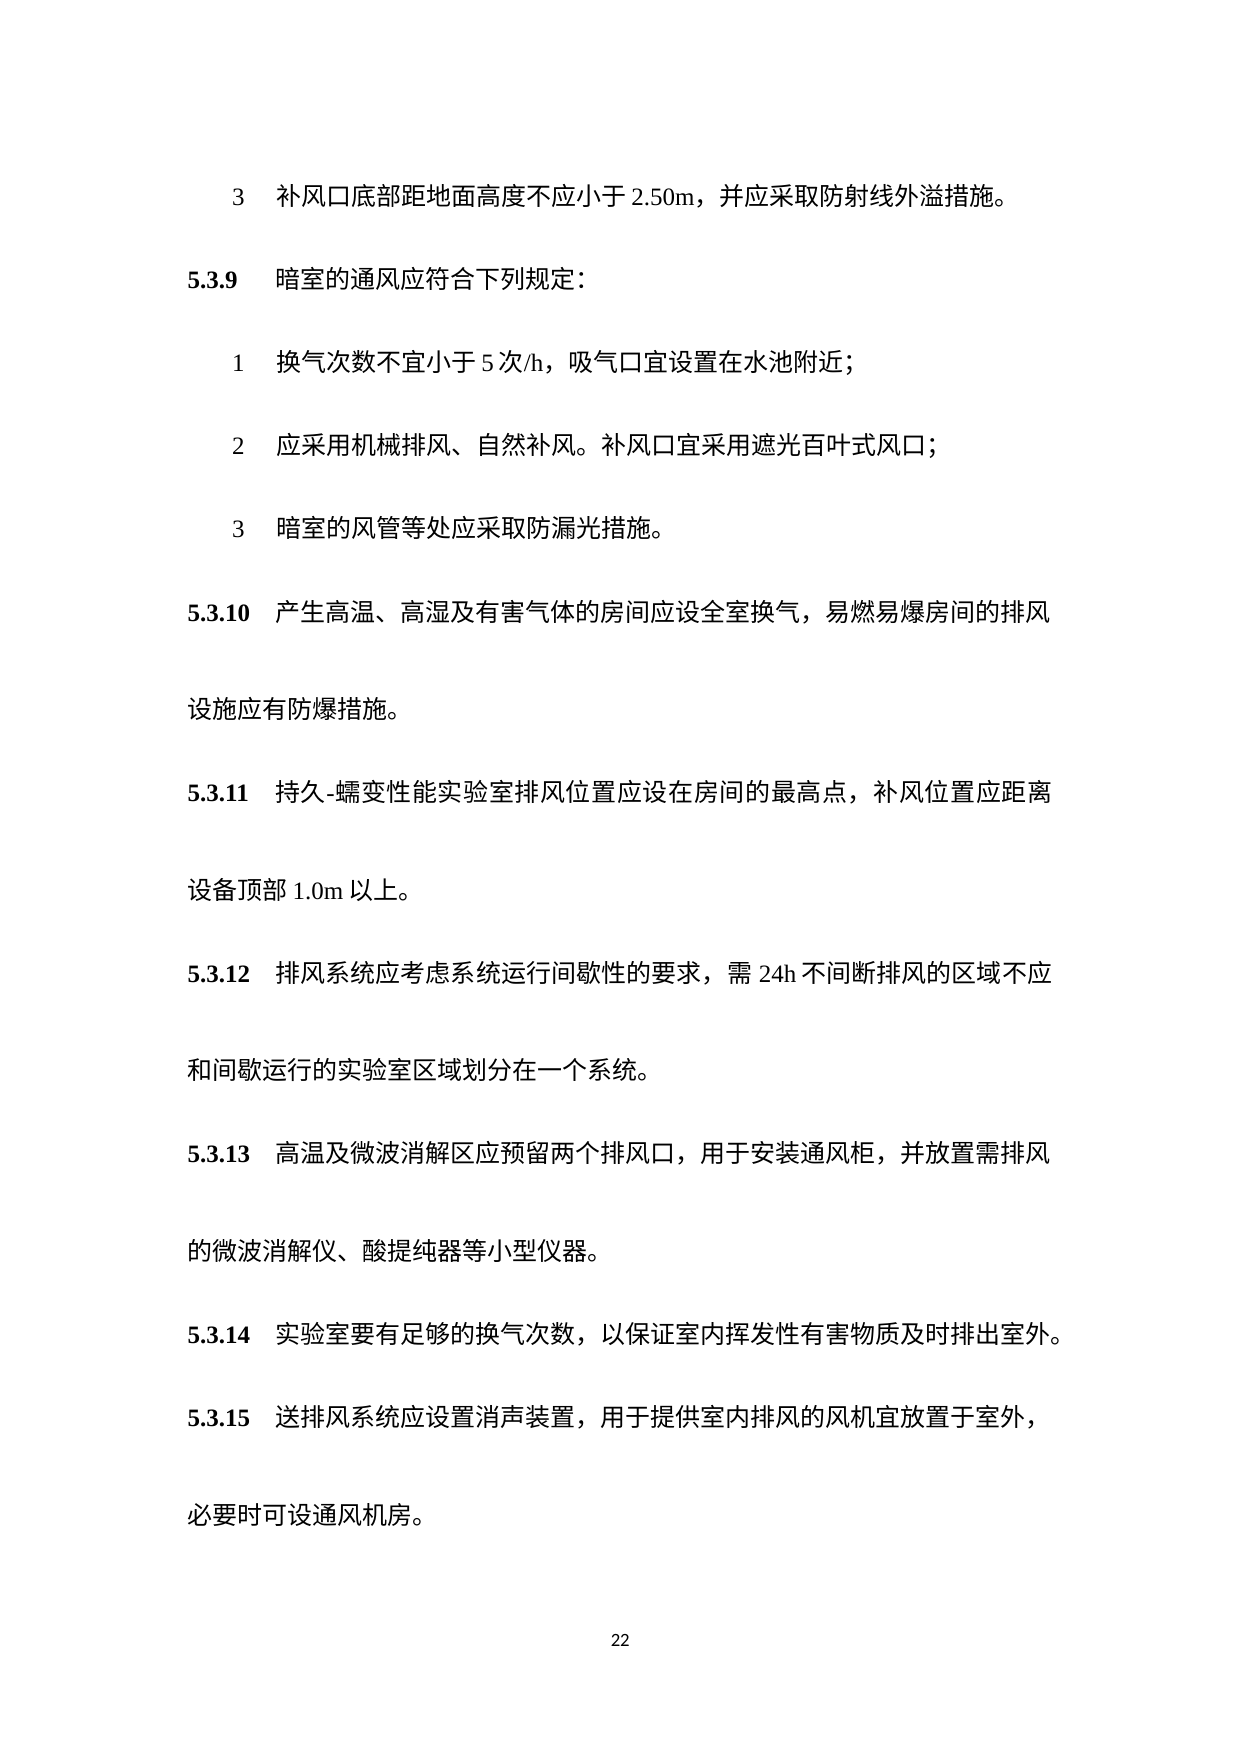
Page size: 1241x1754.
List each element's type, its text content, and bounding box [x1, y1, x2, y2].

list 补风口底部距地面高度不应小于2.50m，并应采取防射线外溢措施。 [232, 162, 1053, 227]
list 实验室要有足够的换气次数，以保证室内挥发性有害物质及时排出室外。 [187, 1300, 1053, 1365]
list 换气次数不宜小于5次/h，吸气口宜设置在水池附近； [232, 328, 1053, 393]
list 排风系统应考虑系统运行间歇性的要求，需24h不间断排风的区域不应和间歇运行的实验室区域划分在一个系统。 [187, 939, 1053, 1101]
list 应采用机械排风、自然补风。补风口宜采用遮光百叶式风口； [232, 411, 1053, 476]
list 持久-蠕变性能实验室排风位置应设在房间的最高点，补风位置应距离设备顶部1.0m以上。 [187, 758, 1053, 921]
list 产生高温、高湿及有害气体的房间应设全室换气，易燃易爆房间的排风设施应有防爆措施。 [187, 578, 1053, 740]
list 暗室的通风应符合下列规定： [187, 245, 1053, 310]
list 送排风系统应设置消声装置，用于提供室内排风的风机宜放置于室外，必要时可设通风机房。 [187, 1383, 1053, 1546]
list 暗室的风管等处应采取防漏光措施。 [232, 494, 1053, 559]
list 高温及微波消解区应预留两个排风口，用于安装通风柜，并放置需排风的微波消解仪、酸提纯器等小型仪器。 [187, 1119, 1053, 1282]
